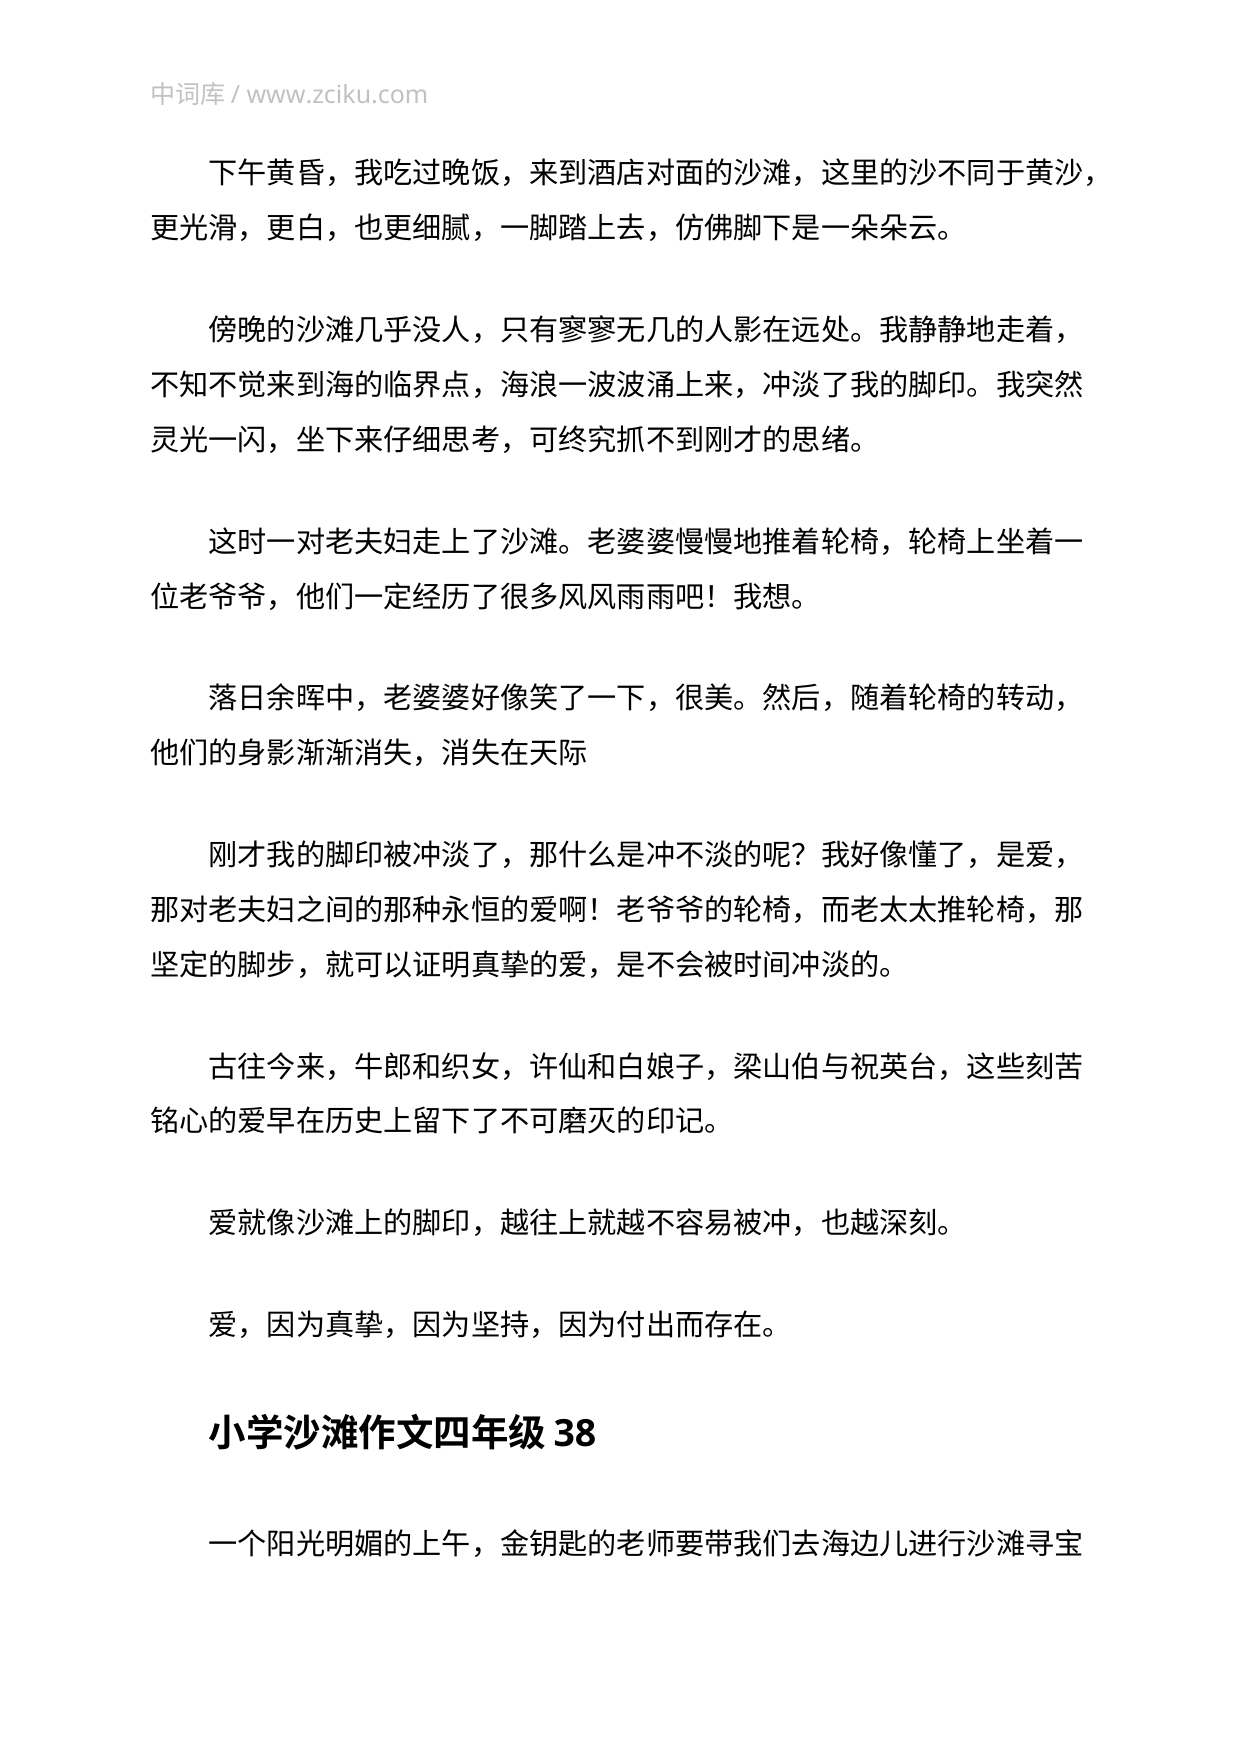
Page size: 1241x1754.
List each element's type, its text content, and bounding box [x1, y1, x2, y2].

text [150, 1521, 1090, 1563]
text 这时一对老夫妇走上了沙滩。老婆婆慢慢地推着轮椅，轮椅上坐着一位老爷爷，他们一定经历了很多风风雨雨吧！我想。 [150, 518, 1090, 615]
text 落日余晖中，老婆婆好像笑了一下，很美。然后，随着轮椅的转动，他们的身影渐渐消失，消失在天际 [150, 675, 1090, 772]
text 爱就像沙滩上的脚印，越往上就越不容易被冲，也越深刻。 [150, 1200, 1090, 1242]
text 古往今来，牛郎和织女，许仙和白娘子，梁山伯与祝英台，这些刻苦铭心的爱早在历史上留下了不可磨灭的印记。 [150, 1043, 1090, 1140]
text 傍晚的沙滩几乎没人，只有寥寥无几的人影在远处。我静静地走着，不知不觉来到海的临界点，海浪一波波涌上来，冲淡了我的脚印。我突然灵光一闪，坐下来仔细思考，可终究抓不到刚才的思绪。 [150, 307, 1090, 459]
text 下午黄昏，我吃过晚饭，来到酒店对面的沙滩，这里的沙不同于黄沙，更光滑，更白，也更细腻，一脚踏上去，仿佛脚下是一朵朵云。 [150, 150, 1090, 247]
text 爱，因为真挚，因为坚持，因为付出而存在。 [150, 1302, 1090, 1344]
text 刚才我的脚印被冲淡了，那什么是冲不淡的呢？我好像懂了，是爱，那对老夫妇之间的那种永恒的爱啊！老爷爷的轮椅，而老太太推轮椅，那坚定的脚步，就可以证明真挚的爱，是不会被时间冲淡的。 [150, 832, 1090, 984]
text 小学沙滩作文四年级38 [150, 1403, 1090, 1458]
